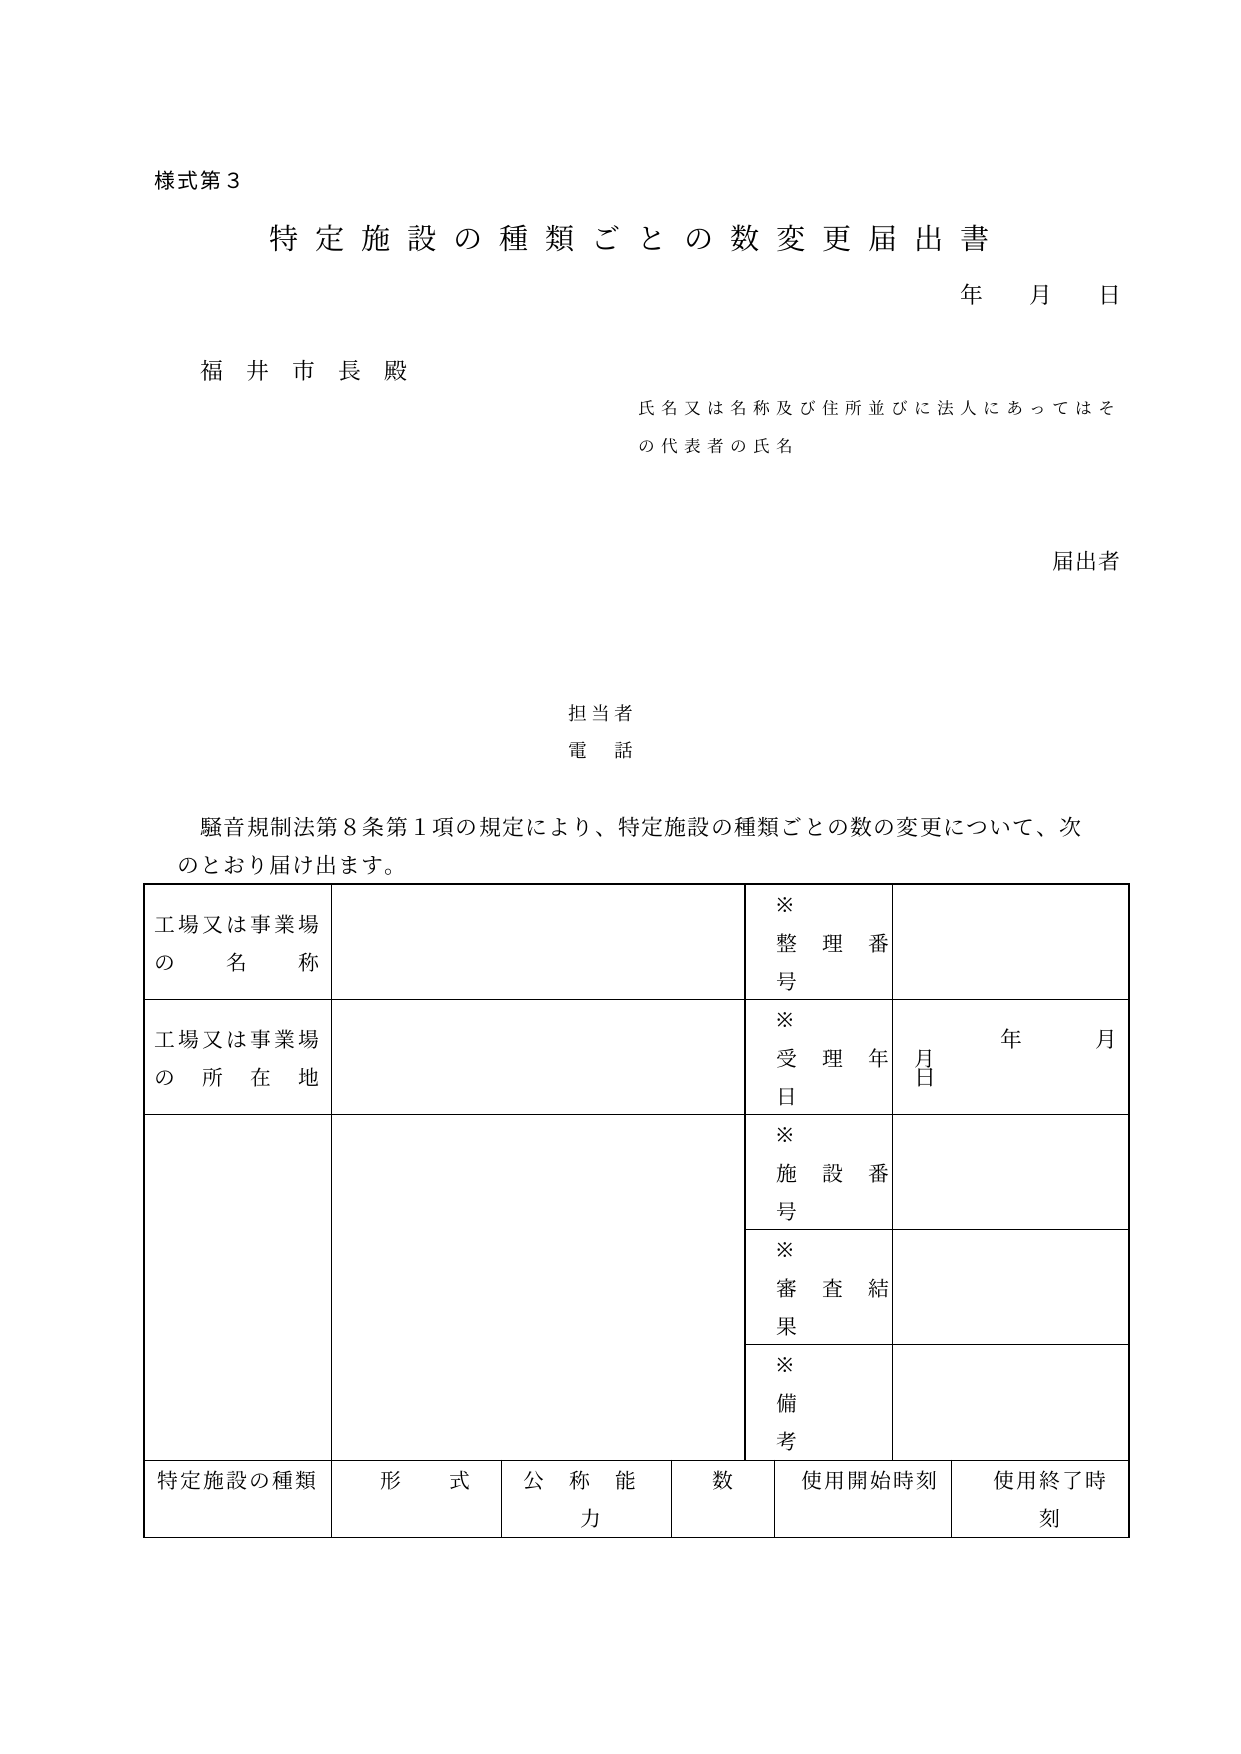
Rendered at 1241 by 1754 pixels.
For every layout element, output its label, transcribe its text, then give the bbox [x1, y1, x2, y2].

text 担当者 [154, 693, 960, 731]
table_cell [893, 1230, 1128, 1344]
table_cell 工場又は事業場 の所在地 [145, 1000, 331, 1114]
table_cell 形 式 [332, 1461, 501, 1537]
table_cell 使用開始時刻 [775, 1461, 951, 1537]
text 様式第３ [154, 161, 1121, 198]
table_cell 使用終了時刻 [952, 1461, 1128, 1537]
text 届出者 [154, 541, 1121, 579]
table_header [332, 885, 744, 999]
table_header ※ 整理番号 [746, 885, 892, 999]
table_cell [145, 1115, 331, 1459]
table_cell ※ 備考 [746, 1345, 892, 1459]
text 電 話 [154, 731, 1121, 769]
table_cell [332, 1000, 744, 1114]
table_cell ※ 施設番号 [746, 1115, 892, 1229]
text 氏名又は名称及び住所並びに法人にあってはその代表者の氏名 [617, 389, 1121, 465]
table_cell ※ 審査結果 [746, 1230, 892, 1344]
table_cell 特定施設の種類 [145, 1461, 331, 1537]
text 特定施設の種類ごとの数変更届出書 [154, 198, 1121, 274]
table_cell [893, 1115, 1128, 1229]
text 福 井 市 長 殿 [154, 351, 1121, 389]
table_header 工場又は事業場 の名称 [145, 885, 331, 999]
table_cell [893, 1345, 1128, 1459]
table_cell ※ 受理年月日 [746, 1000, 892, 1114]
table_cell 公称能力 [502, 1461, 671, 1537]
table_cell 数 [672, 1461, 774, 1537]
table_header [893, 885, 1128, 999]
text 騒音規制法第８条第１項の規定により、特定施設の種類ごとの数の変更について、次のとおり届け出ます。 [169, 807, 1083, 883]
table_cell [332, 1115, 744, 1459]
table_cell 年 月 日 [893, 1000, 1128, 1114]
text 年 月 日 [154, 274, 1121, 313]
